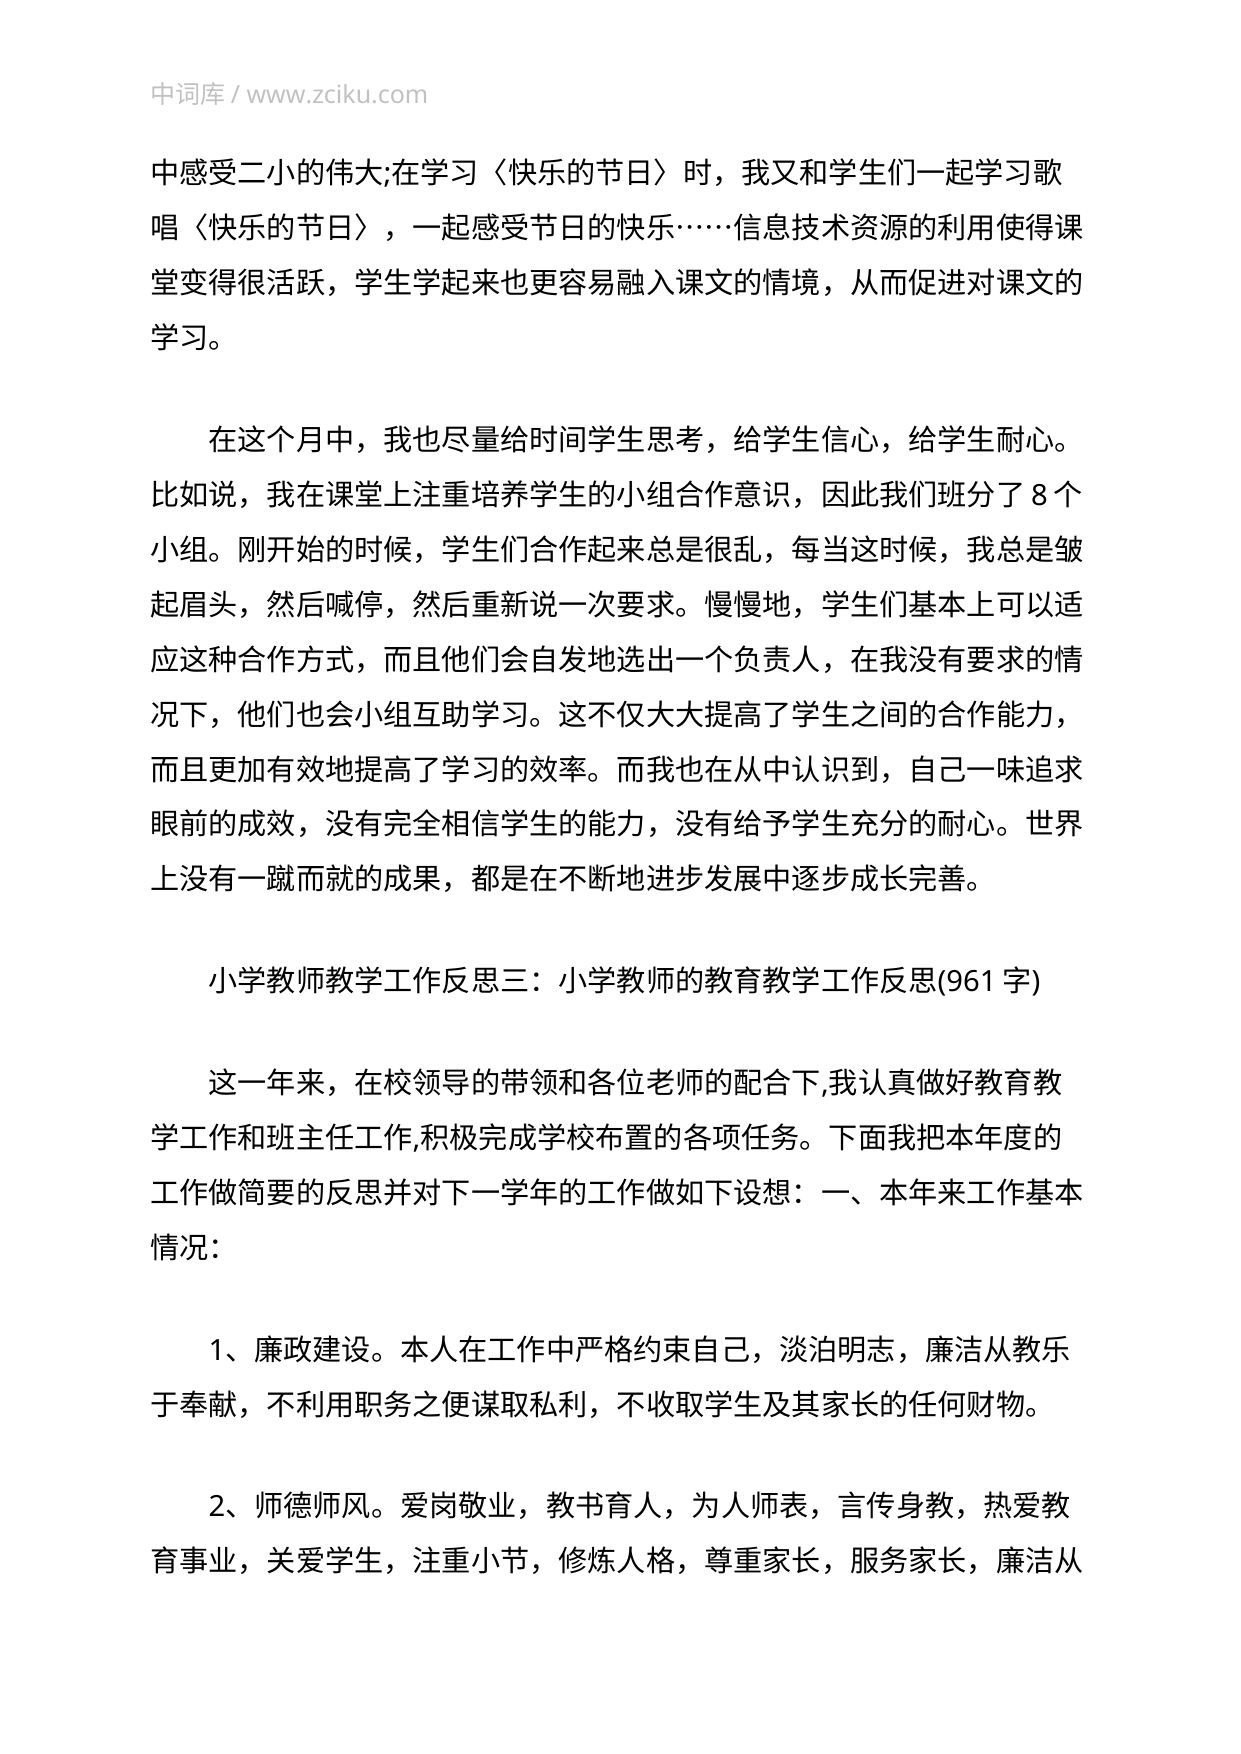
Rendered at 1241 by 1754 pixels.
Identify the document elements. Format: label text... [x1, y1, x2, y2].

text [150, 150, 1090, 357]
text 这一年来，在校领导的带领和各位老师的配合下,我认真做好教育教学工作和班主任工作,积极完成学校布置的各项任务。下面我把本年度的工作做简要的反思并对下一学年的工作做如下设想：一、本年来工作基本情况： [150, 1059, 1090, 1267]
text 1、廉政建设。本人在工作中严格约束自己，淡泊明志，廉洁从教乐于奉献，不利用职务之便谋取私利，不收取学生及其家长的任何财物。 [150, 1326, 1090, 1423]
text 在这个月中，我也尽量给时间学生思考，给学生信心，给学生耐心。比如说，我在课堂上注重培养学生的小组合作意识，因此我们班分了8个小组。刚开始的时候，学生们合作起来总是很乱，每当这时候，我总是皱起眉头，然后喊停，然后重新说一次要求。慢慢地，学生们基本上可以适应这种合作方式，而且他们会自发地选出一个负责人，在我没有要求的情况下，他们也会小组互助学习。这不仅大大提高了学生之间的合作能力，而且更加有效地提高了学习的效率。而我也在从中认识到，自己一味追求眼前的成效，没有完全相信学生的能力，没有给予学生充分的耐心。世界上没有一蹴而就的成果，都是在不断地进步发展中逐步成长完善。 [150, 417, 1090, 898]
text 小学教师教学工作反思三：小学教师的教育教学工作反思(961字) [150, 958, 1090, 1000]
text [150, 1483, 1090, 1580]
